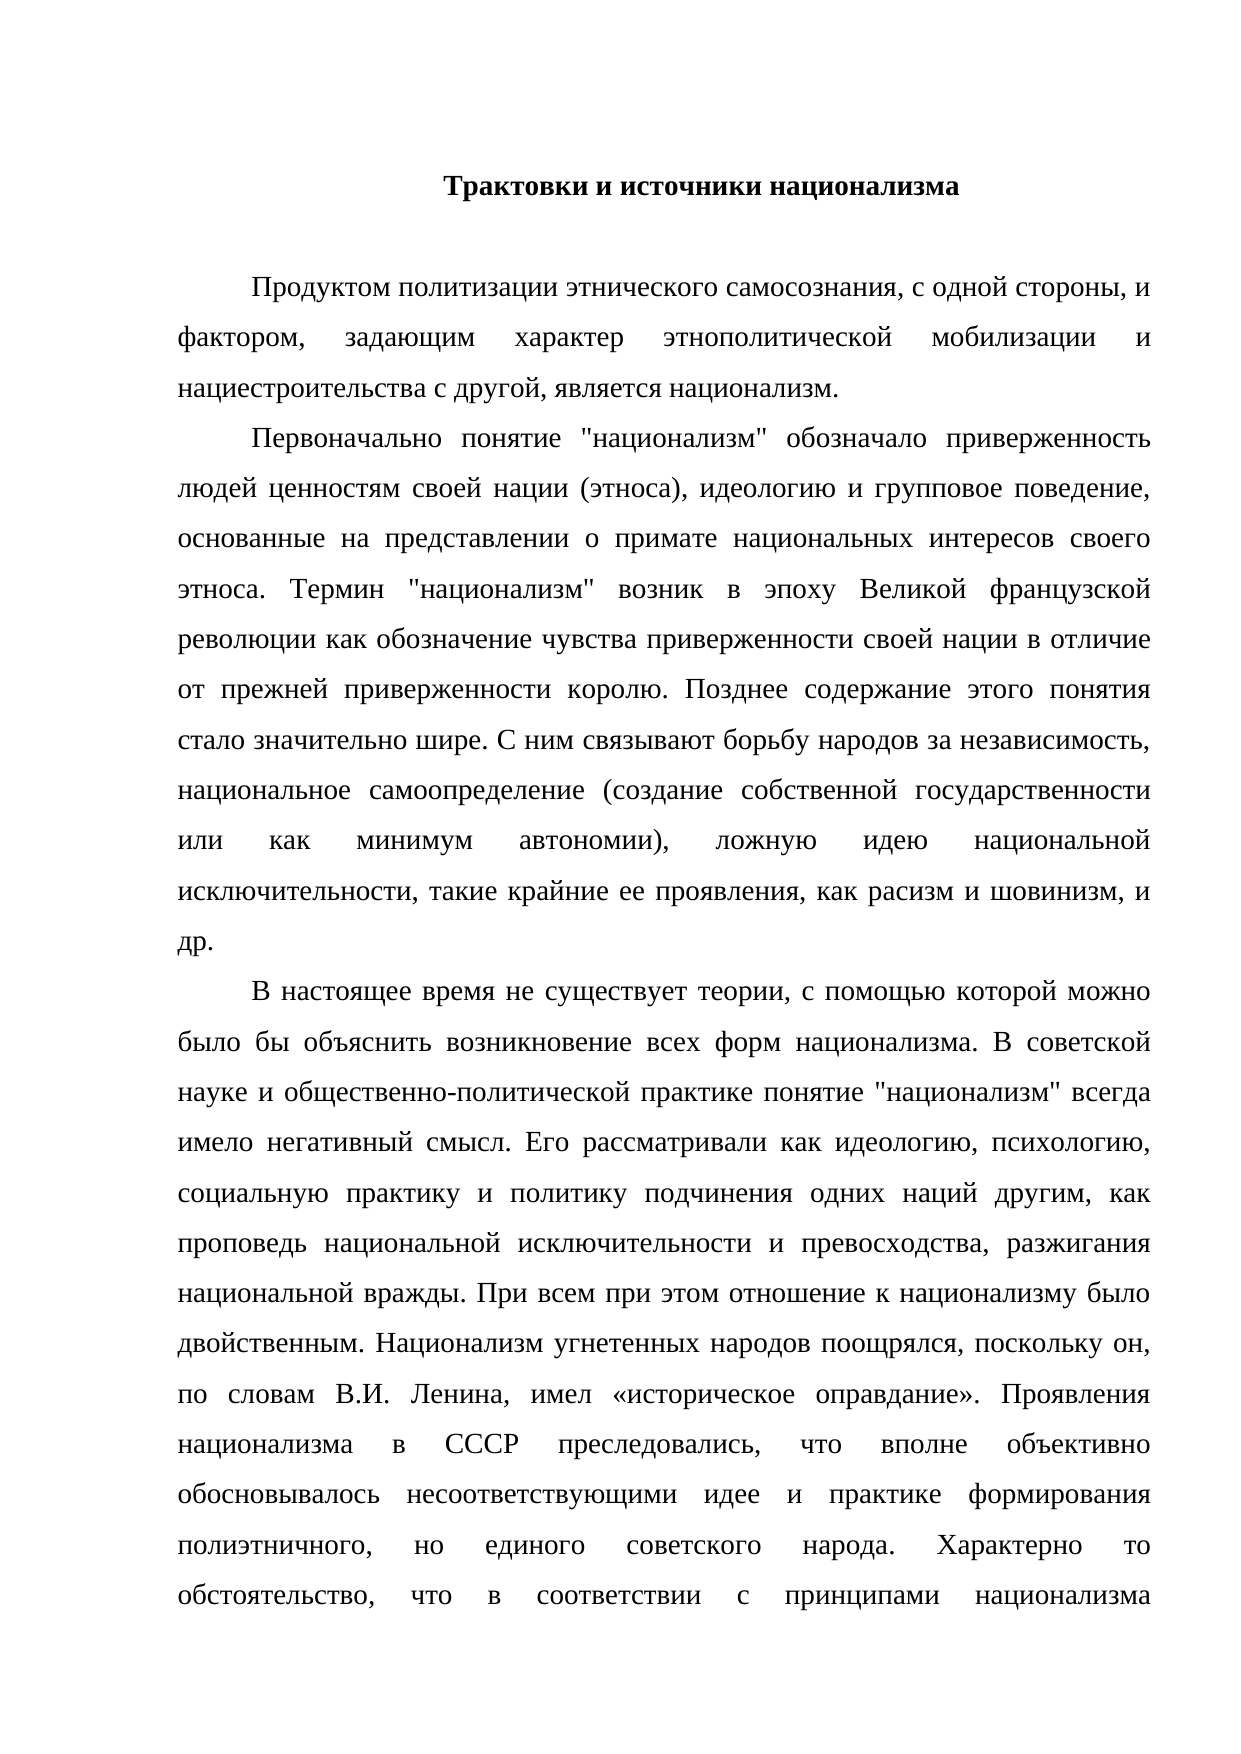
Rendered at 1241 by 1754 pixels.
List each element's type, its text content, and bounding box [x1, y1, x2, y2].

text Трактовки и источники национализма [177, 168, 1152, 202]
text Продуктом политизации этнического самосознания, с одной стороны, и фактором, задающим характер этнополитической мобилизации и нациестроительства с другой, является национализм. [177, 269, 1152, 403]
text Первоначально понятие "национализм" обозначало приверженность людей ценностям своей нации (этноса), идеологию и групповое поведение, основанные на представлении о примате национальных интересов своего этноса. Термин "национализм" возник в эпоху Великой французской революции как обозначение чувства приверженности своей нации в отличие от прежней приверженности королю. Позднее содержание этого понятия стало значительно шире. С ним связывают борьбу народов за независимость, национальное самоопределение (создание собственной государственности или как минимум автономии), ложную идею национальной исключительности, такие крайние ее проявления, как расизм и шовинизм, и др. [177, 420, 1152, 957]
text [177, 973, 1152, 1611]
